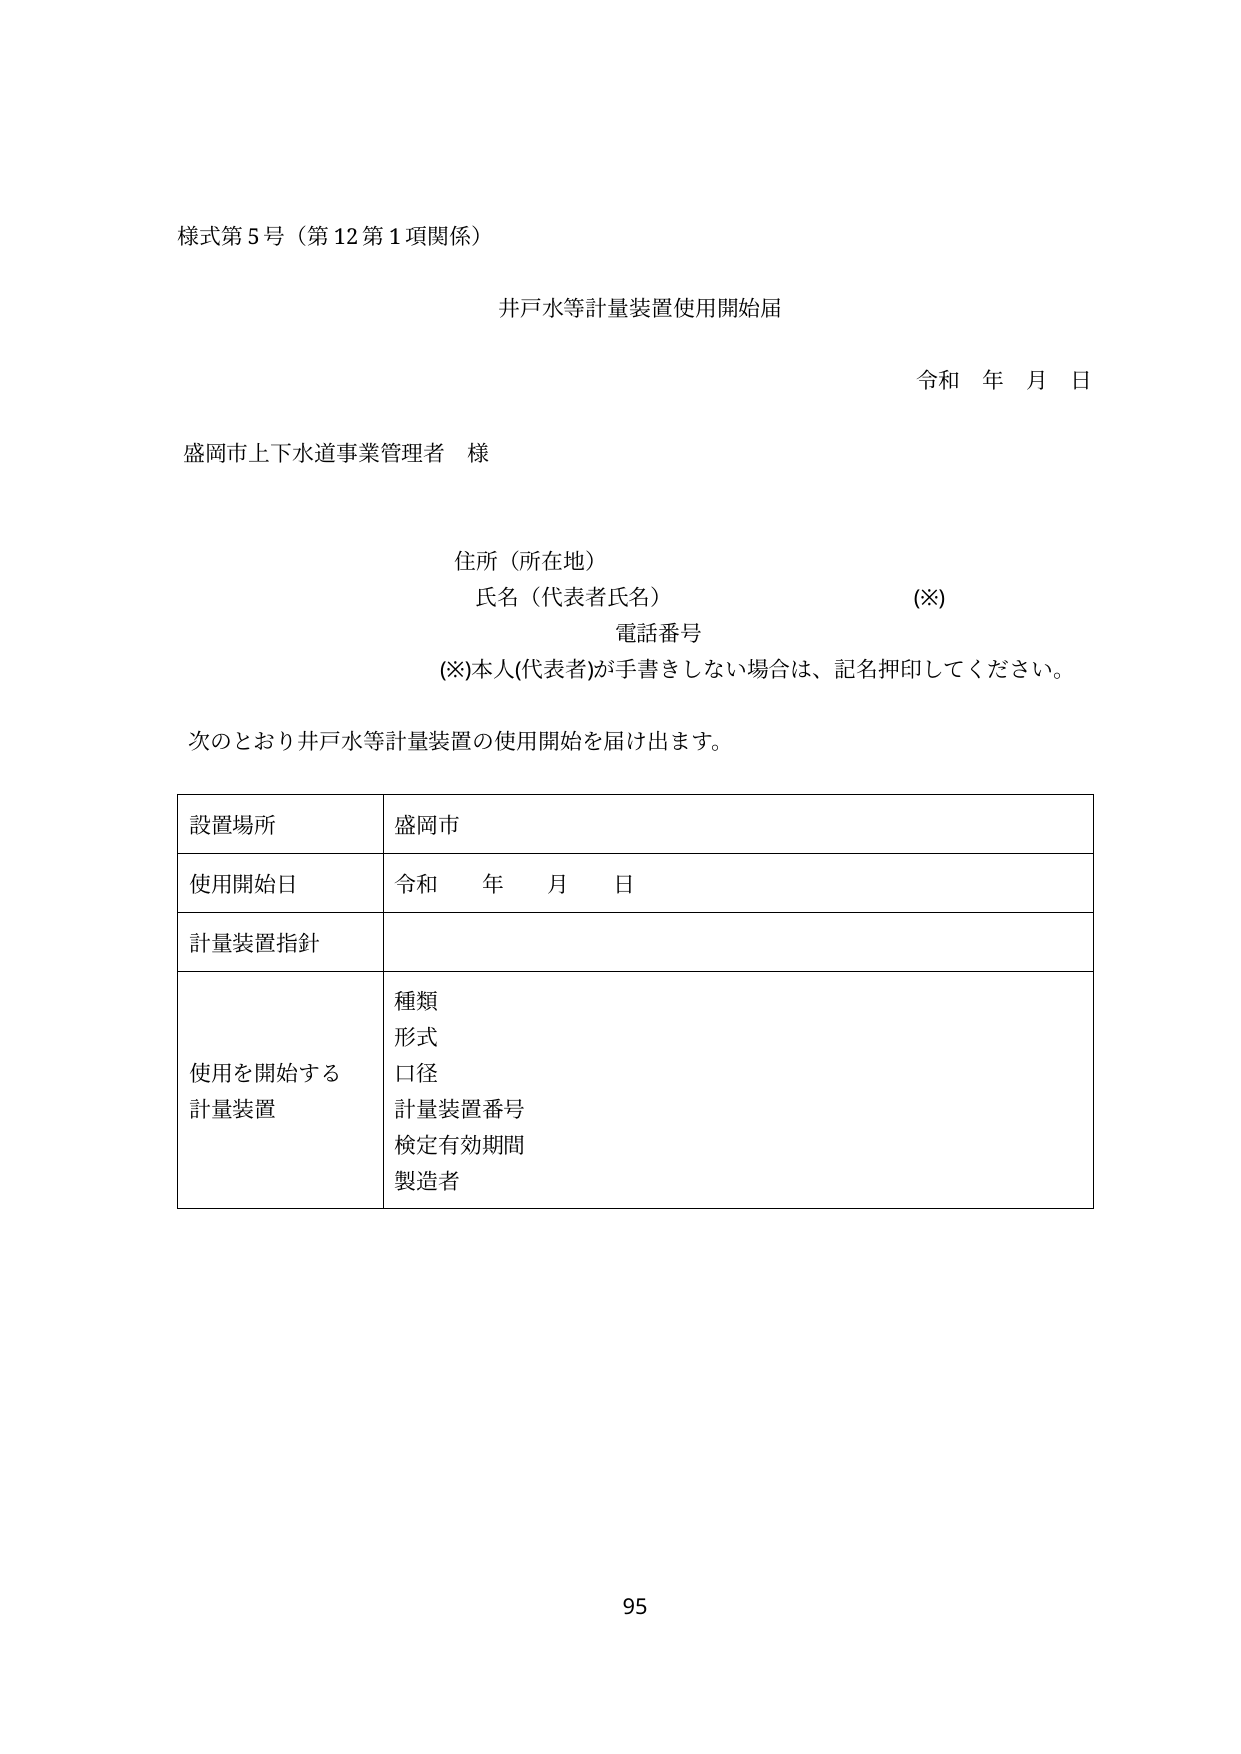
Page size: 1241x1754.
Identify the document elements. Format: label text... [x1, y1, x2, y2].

text 令和 年 月 日 [177, 361, 1092, 397]
text 住所（所在地） [177, 542, 1092, 578]
table_cell 種類 形式 口径 計量装置番号 検定有効期間 製造者 [384, 972, 1093, 1208]
table_header 設置場所 [178, 795, 383, 853]
table_cell 計量装置指針 [178, 913, 383, 971]
text 井戸水等計量装置使用開始届 [177, 289, 1092, 325]
text 様式第5号（第12第1項関係） [177, 217, 1092, 253]
table_header 盛岡市 [384, 795, 1093, 853]
text 氏名（代表者氏名） (※) [177, 578, 1092, 614]
table_cell [384, 913, 1093, 971]
table_cell 使用を開始する 計量装置 [178, 972, 383, 1208]
text (※)本人(代表者)が手書きしない場合は、記名押印してください。 [177, 650, 1092, 686]
table_cell 使用開始日 [178, 854, 383, 912]
text 盛岡市上下水道事業管理者 様 [177, 433, 1092, 469]
table_cell 令和 年 月 日 [384, 854, 1093, 912]
text 次のとおり井戸水等計量装置の使用開始を届け出ます。 [177, 722, 1092, 758]
text 電話番号 [177, 614, 1092, 650]
